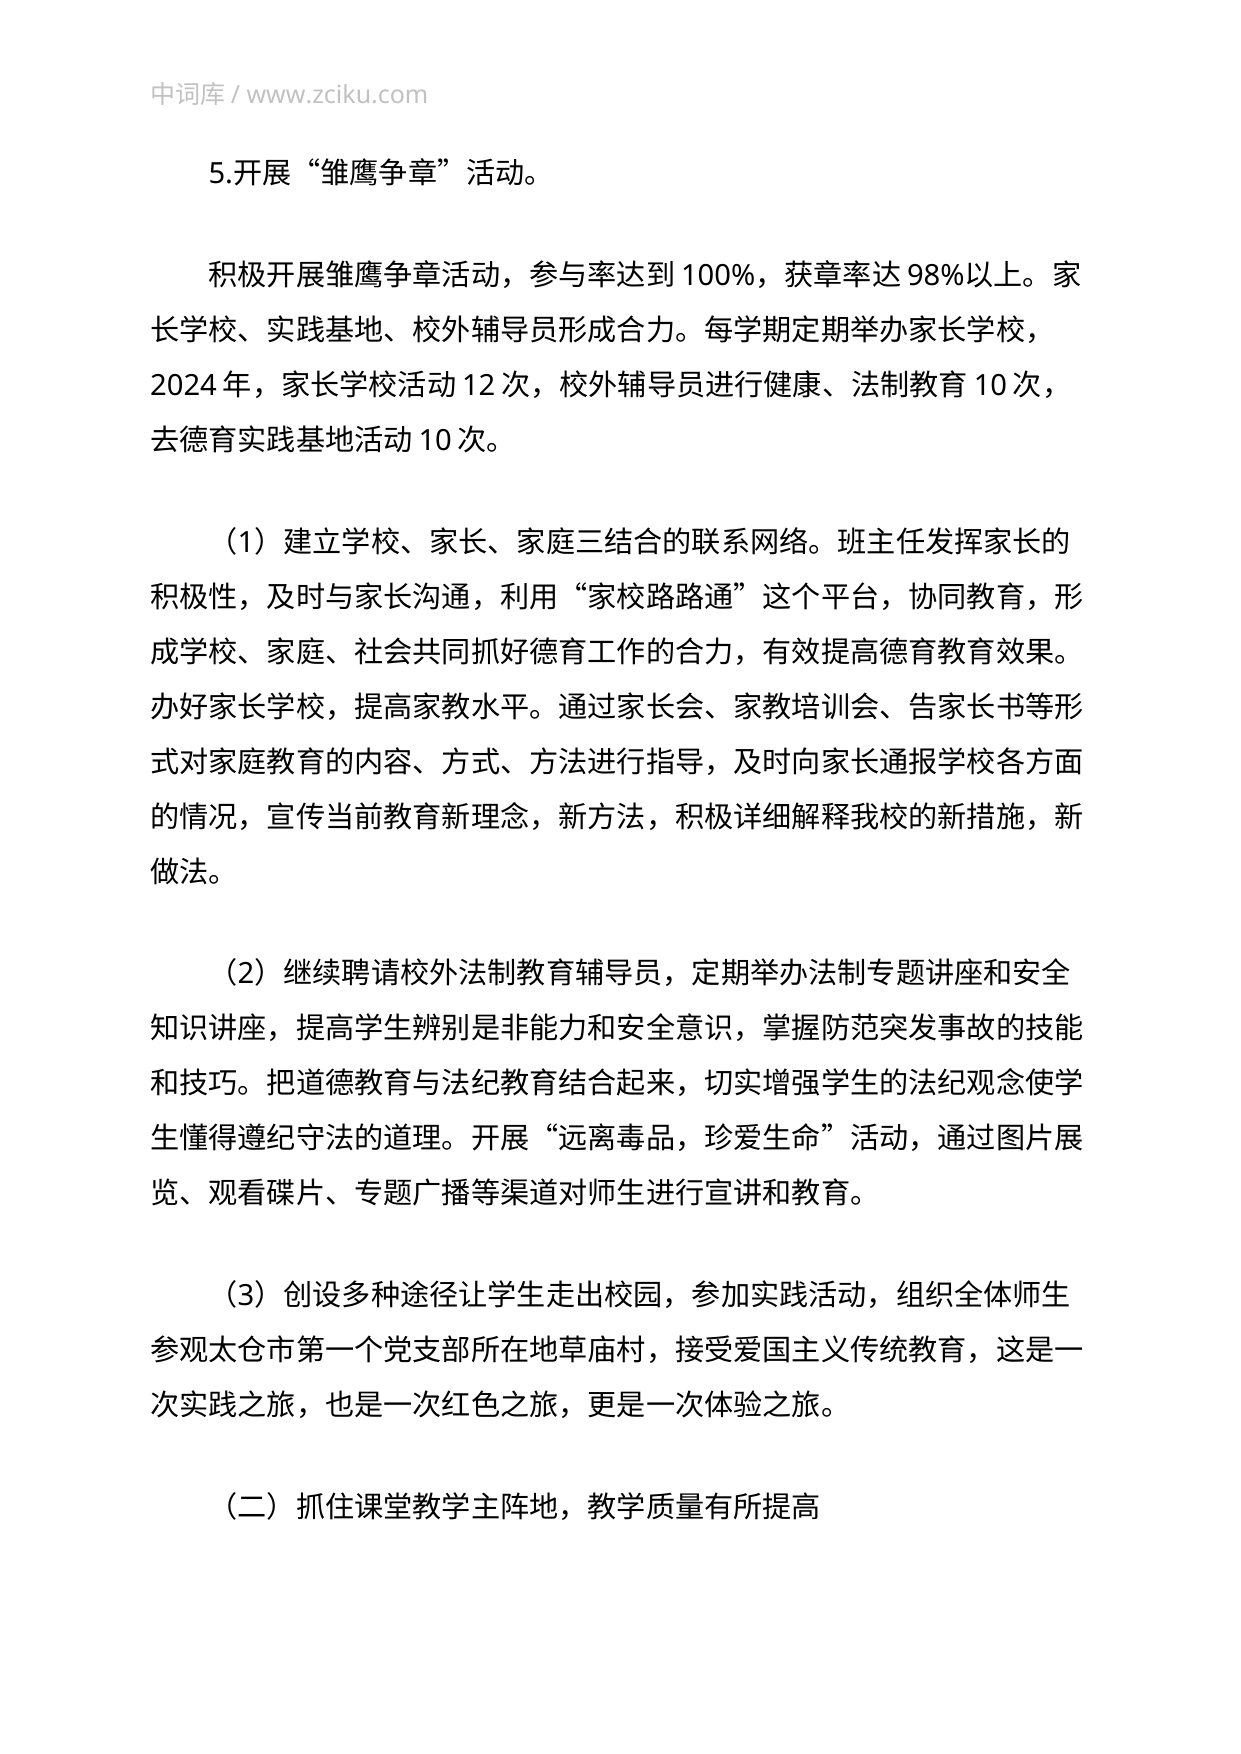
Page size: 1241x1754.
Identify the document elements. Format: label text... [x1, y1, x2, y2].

text （3）创设多种途径让学生走出校园，参加实践活动，组织全体师生参观太仓市第一个党支部所在地草庙村，接受爱国主义传统教育，这是一次实践之旅，也是一次红色之旅，更是一次体验之旅。 [150, 1272, 1090, 1424]
text 积极开展雏鹰争章活动，参与率达到100%，获章率达98%以上。家长学校、实践基地、校外辅导员形成合力。每学期定期举办家长学校，2024年，家长学校活动12次，校外辅导员进行健康、法制教育10次，去德育实践基地活动10次。 [150, 252, 1090, 459]
text 5.开展“雏鹰争章”活动。 [150, 150, 1090, 192]
text （二）抓住课堂教学主阵地，教学质量有所提高 [150, 1483, 1090, 1526]
text （1）建立学校、家长、家庭三结合的联系网络。班主任发挥家长的积极性，及时与家长沟通，利用“家校路路通”这个平台，协同教育，形成学校、家庭、社会共同抓好德育工作的合力，有效提高德育教育效果。办好家长学校，提高家教水平。通过家长会、家教培训会、告家长书等形式对家庭教育的内容、方式、方法进行指导，及时向家长通报学校各方面的情况，宣传当前教育新理念，新方法，积极详细解释我校的新措施，新做法。 [150, 519, 1090, 891]
text （2）继续聘请校外法制教育辅导员，定期举办法制专题讲座和安全知识讲座，提高学生辨别是非能力和安全意识，掌握防范突发事故的技能和技巧。把道德教育与法纪教育结合起来，切实增强学生的法纪观念使学生懂得遵纪守法的道理。开展“远离毒品，珍爱生命”活动，通过图片展览、观看碟片、专题广播等渠道对师生进行宣讲和教育。 [150, 950, 1090, 1212]
